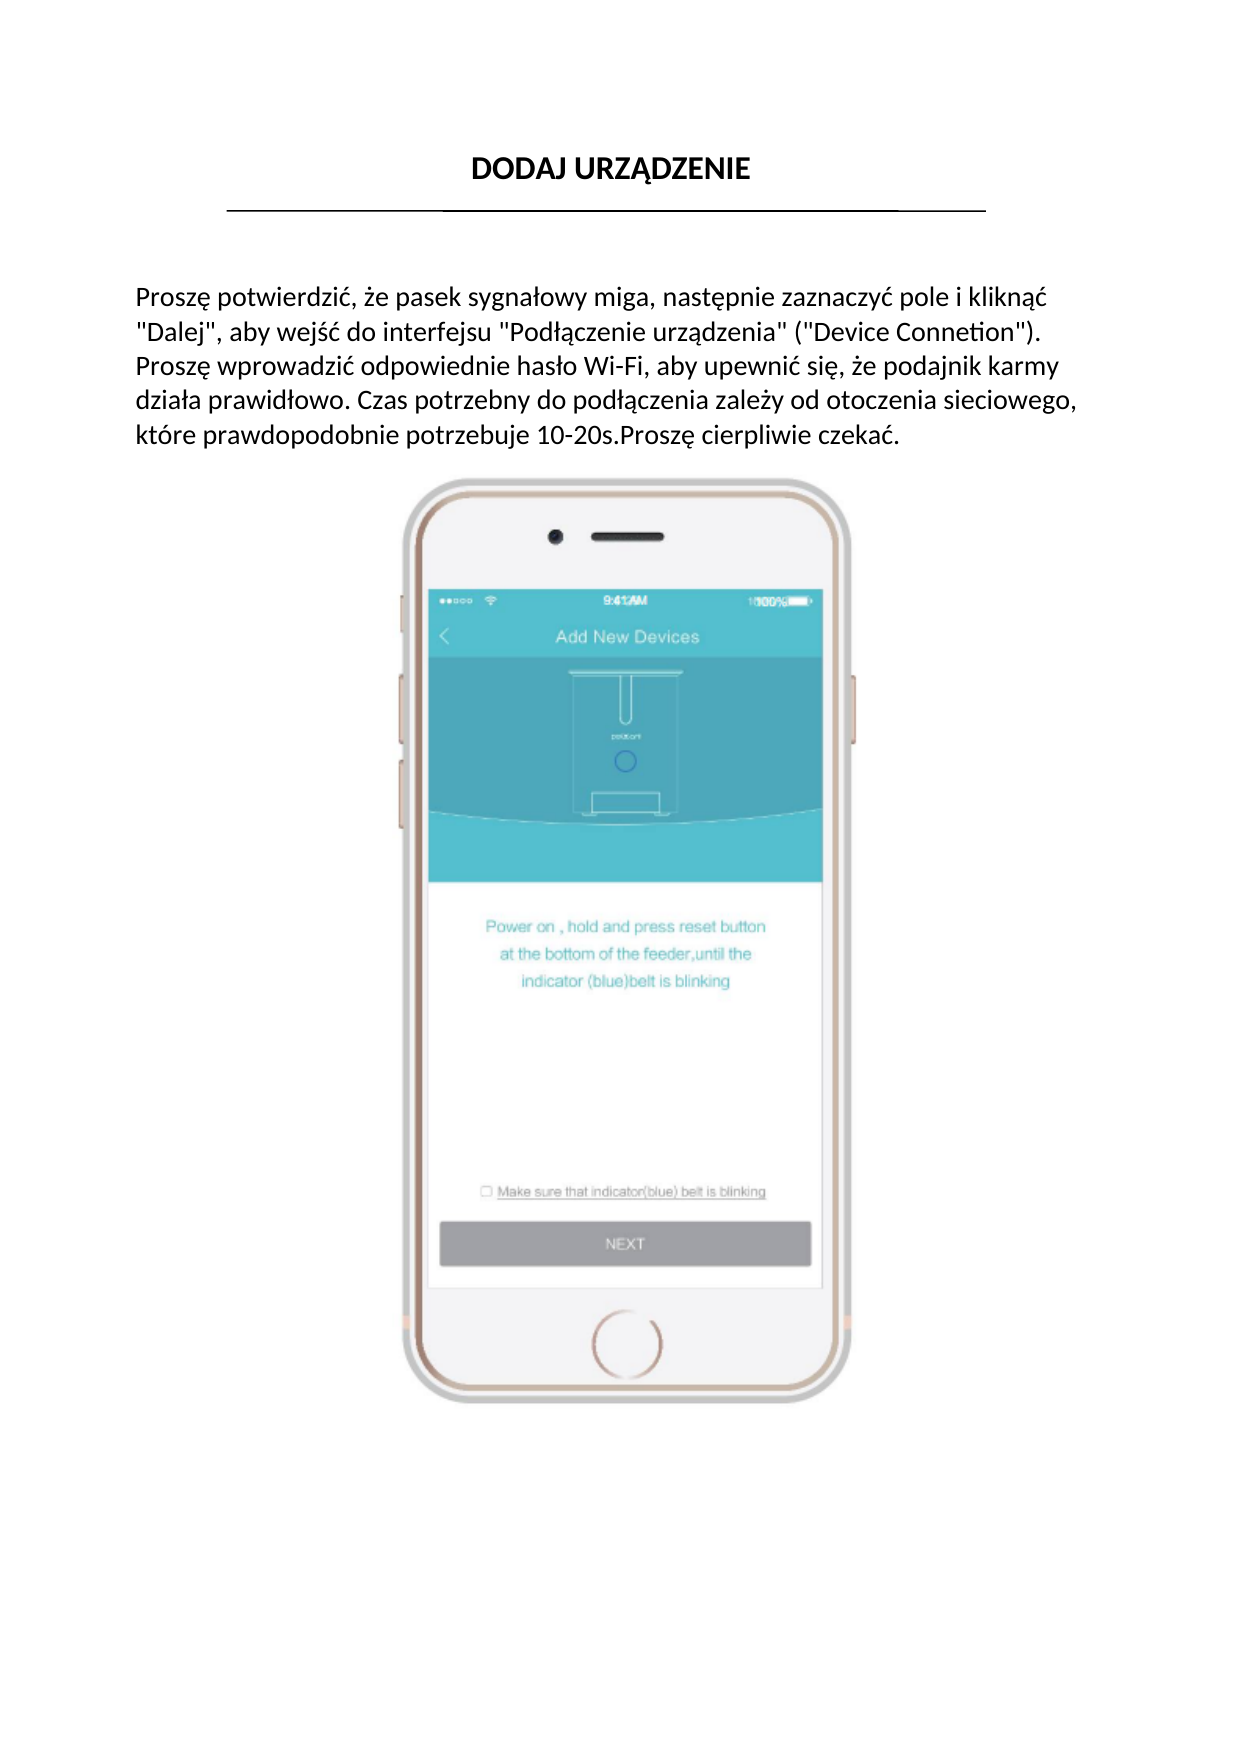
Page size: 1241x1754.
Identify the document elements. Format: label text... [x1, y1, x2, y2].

text Proszę potwierdzić, że pasek sygnałowy miga, następnie zaznaczyć pole i kliknąć "Dalej", aby wejść do interfejsu "Podłączenie urządzenia" ("Device Connetion"). Proszę wprowadzić odpowiednie hasło Wi-Fi, aby upewnić się, że podajnik karmy działa prawidłowo. Czas potrzebny do podłączenia zależy od otoczenia sieciowego, które prawdopodobnie potrzebuje 10-20s.Proszę cierpliwie czekać. [135, 279, 1103, 451]
picture [327, 451, 911, 1435]
